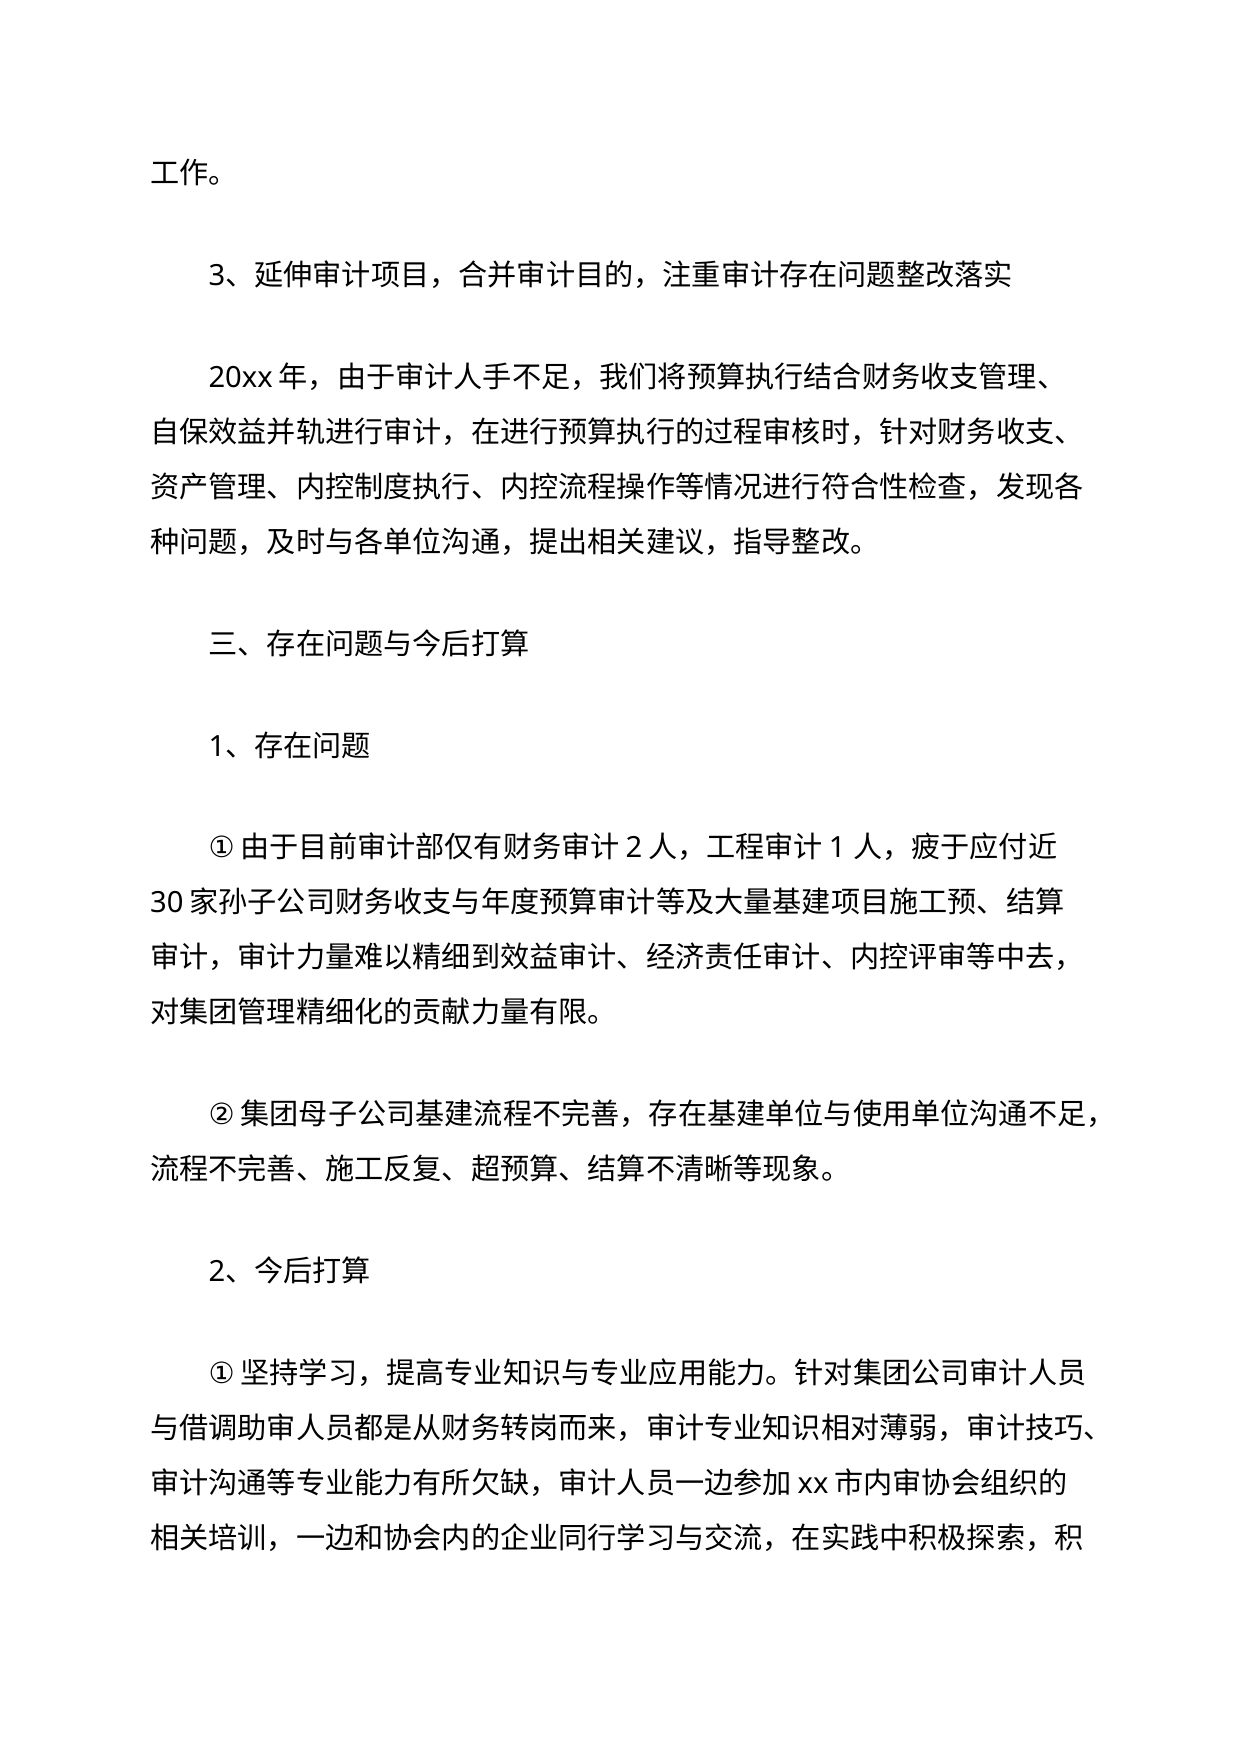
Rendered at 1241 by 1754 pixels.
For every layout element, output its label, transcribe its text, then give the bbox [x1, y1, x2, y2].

text 1、存在问题 [150, 722, 1090, 764]
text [150, 150, 1090, 192]
text 20xx年，由于审计人手不足，我们将预算执行结合财务收支管理、自保效益并轨进行审计，在进行预算执行的过程审核时，针对财务收支、资产管理、内控制度执行、内控流程操作等情况进行符合性检查，发现各种问题，及时与各单位沟通，提出相关建议，指导整改。 [150, 354, 1090, 561]
text ②集团母子公司基建流程不完善，存在基建单位与使用单位沟通不足，流程不完善、施工反复、超预算、结算不清晰等现象。 [150, 1091, 1090, 1188]
text 2、今后打算 [150, 1247, 1090, 1290]
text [150, 1349, 1090, 1557]
text 三、存在问题与今后打算 [150, 620, 1090, 663]
text 3、延伸审计项目，合并审计目的，注重审计存在问题整改落实 [150, 252, 1090, 294]
text ①由于目前审计部仅有财务审计2人，工程审计1 人，疲于应付近30家孙子公司财务收支与年度预算审计等及大量基建项目施工预、结算审计，审计力量难以精细到效益审计、经济责任审计、内控评审等中去，对集团管理精细化的贡献力量有限。 [150, 824, 1090, 1031]
